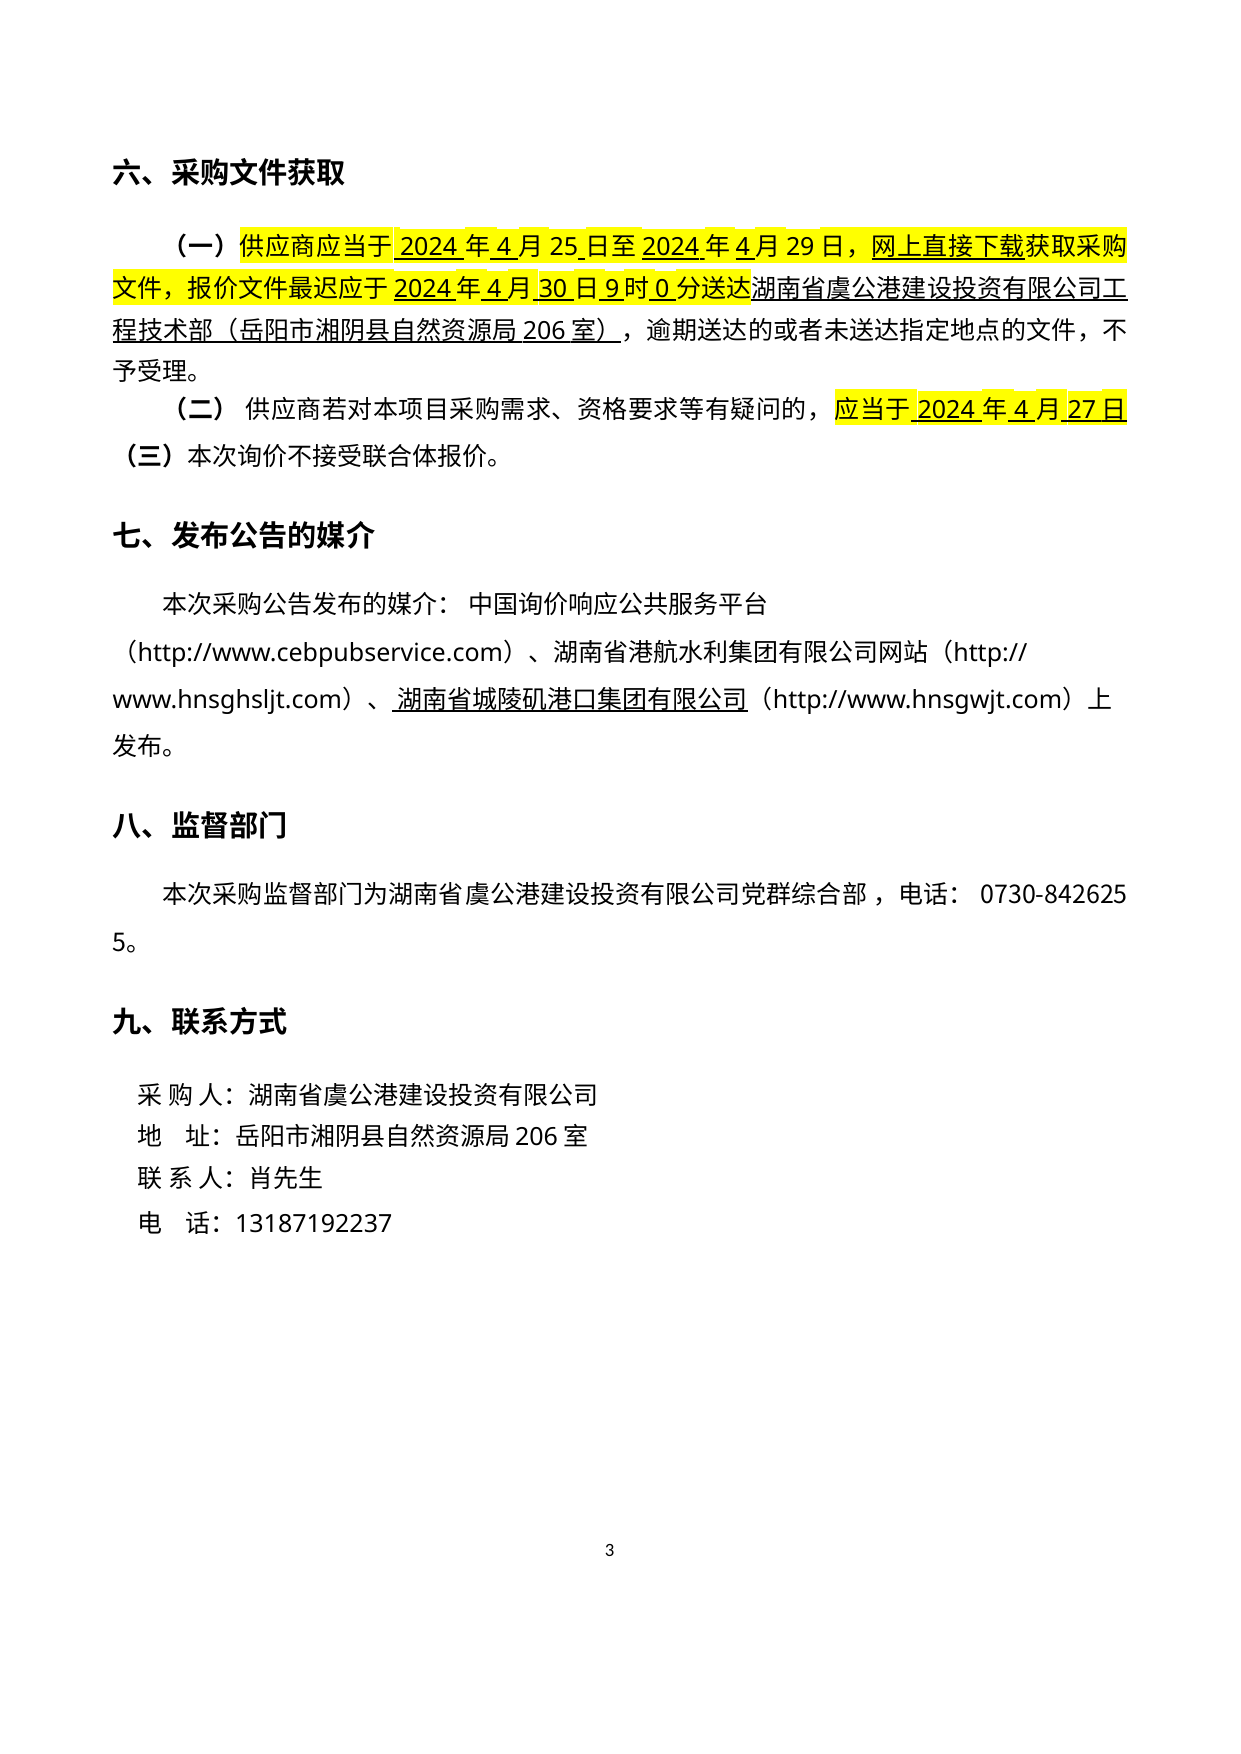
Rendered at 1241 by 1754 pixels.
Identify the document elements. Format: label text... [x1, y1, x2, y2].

text 采 购 人：湖南省虞公港建设投资有限公司 [112, 1071, 1128, 1112]
subtitle 八、监督部门 [112, 802, 1128, 845]
text 电 话：13187192237 [112, 1196, 1128, 1242]
subtitle 六、采购文件获取 [112, 150, 1128, 192]
text 地 址：岳阳市湘阴县自然资源局206室 [112, 1112, 1128, 1154]
text （一）供应商应当于 2024 年 4 月25 日至2024年4月29日，网上直接下载获取采购文件，报价文件最迟应于2024年 4 月 30 日 9时 0 分送达湖南省虞公港建设投资有限公司工程技术部（岳阳市湘阴县自然资源局206室），逾期送达的或者未送达指定地点的文件，不予受理。 [112, 222, 1128, 389]
text 联 系 人：肖先生 [112, 1154, 1128, 1196]
text 本次采购公告发布的媒介： 中国询价响应公共服务平台（http://www.cebpubservice.com）、湖南省港航水利集团有限公司网站（http://www.hnsghsljt.com）、 湖南省城陵矶港口集团有限公司（http://www.hnsgwjt.com）上发布。 [112, 585, 1128, 762]
text 本次采购监督部门为湖南省虞公港建设投资有限公司党群综合部 ，电话： 0730-8426255。 [112, 875, 1128, 958]
text （二） 供应商若对本项目采购需求、资格要求等有疑问的，应当于 2024 年 4 月 27日（三）本次询价不接受联合体报价。 [112, 389, 1128, 472]
subtitle 九、联系方式 [112, 998, 1128, 1041]
subtitle 七、发布公告的媒介 [112, 512, 1128, 555]
